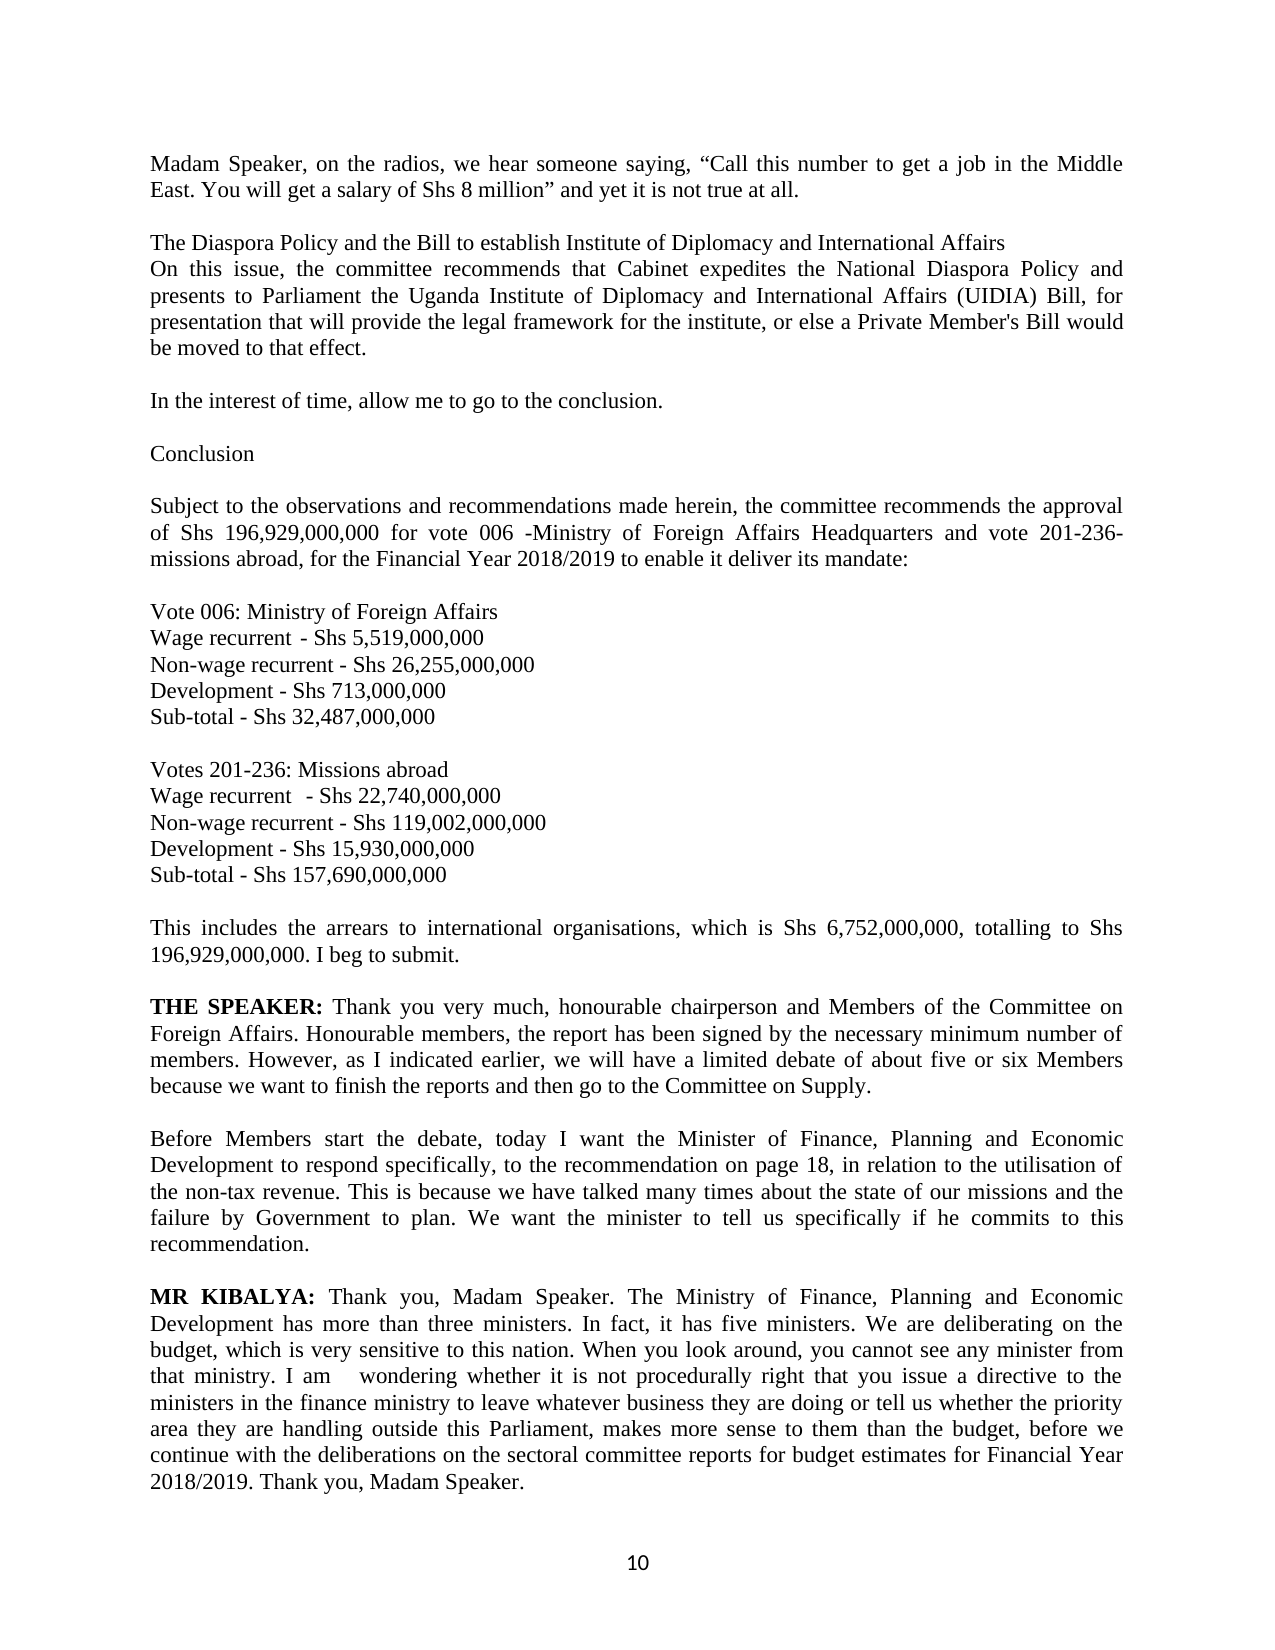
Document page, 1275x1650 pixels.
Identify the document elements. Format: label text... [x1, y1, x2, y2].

text This includes the arrears to international organisations, which is Shs 6,752,000,000, totalling to Shs 196,929,000,000. I beg to submit. [150, 914, 1125, 967]
text Conclusion [150, 440, 1125, 466]
text The Diaspora Policy and the Bill to establish Institute of Diplomacy and International Affairs [150, 229, 1125, 255]
text THE SPEAKER: Thank you very much, honourable chairperson and Members of the Committee on Foreign Affairs. Honourable members, the report has been signed by the necessary minimum number of members. However, as I indicated earlier, we will have a limited debate of about five or six Members because we want to finish the reports and then go to the Committee on Supply. [150, 993, 1125, 1099]
text Non-wage recurrent - Shs 119,002,000,000 [150, 809, 1125, 835]
text MR KIBALYA: Thank you, Madam Speaker. The Ministry of Finance, Planning and Economic Development has more than three ministers. In fact, it has five ministers. We are deliberating on the budget, which is very sensitive to this nation. When you look around, you cannot see any minister from that ministry. I am wondering whether it is not procedurally right that you issue a directive to the ministers in the finance ministry to leave whatever business they are doing or tell us whether the priority area they are handling outside this Parliament, makes more sense to them than the budget, before we continue with the deliberations on the sectoral committee reports for budget estimates for Financial Year 2018/2019. Thank you, Madam Speaker. [150, 1283, 1125, 1494]
text Sub-total - Shs 157,690,000,000 [150, 862, 1125, 888]
text Votes 201-236: Missions abroad [150, 756, 1125, 782]
text Non-wage recurrent - Shs 26,255,000,000 [150, 651, 1125, 677]
text Subject to the observations and recommendations made herein, the committee recommends the approval of Shs 196,929,000,000 for vote 006 -Ministry of Foreign Affairs Headquarters and vote 201-236-missions abroad, for the Financial Year 2018/2019 to enable it deliver its mandate: [150, 493, 1125, 572]
text Development - Shs 713,000,000 [150, 677, 1125, 703]
text Madam Speaker, on the radios, we hear someone saying, “Call this number to get a job in the Middle East. You will get a salary of Shs 8 million” and yet it is not true at all. [150, 150, 1125, 203]
text On this issue, the committee recommends that Cabinet expedites the National Diaspora Policy and presents to Parliament the Uganda Institute of Diplomacy and International Affairs (UIDIA) Bill, for presentation that will provide the legal framework for the institute, or else a Private Member's Bill would be moved to that effect. [150, 255, 1125, 361]
text Before Members start the debate, today I want the Minister of Finance, Planning and Economic Development to respond specifically, to the recommendation on page 18, in relation to the utilisation of the non-tax revenue. This is because we have talked many times about the state of our missions and the failure by Government to plan. We want the minister to tell us specifically if he commits to this recommendation. [150, 1125, 1125, 1257]
text Wage recurrent - Shs 5,519,000,000 [150, 624, 1125, 651]
text Development - Shs 15,930,000,000 [150, 835, 1125, 862]
text Wage recurrent - Shs 22,740,000,000 [150, 782, 1125, 809]
text In the interest of time, allow me to go to the conclusion. [150, 387, 1125, 413]
text Vote 006: Ministry of Foreign Affairs [150, 598, 1125, 624]
text Sub-total - Shs 32,487,000,000 [150, 703, 1125, 730]
